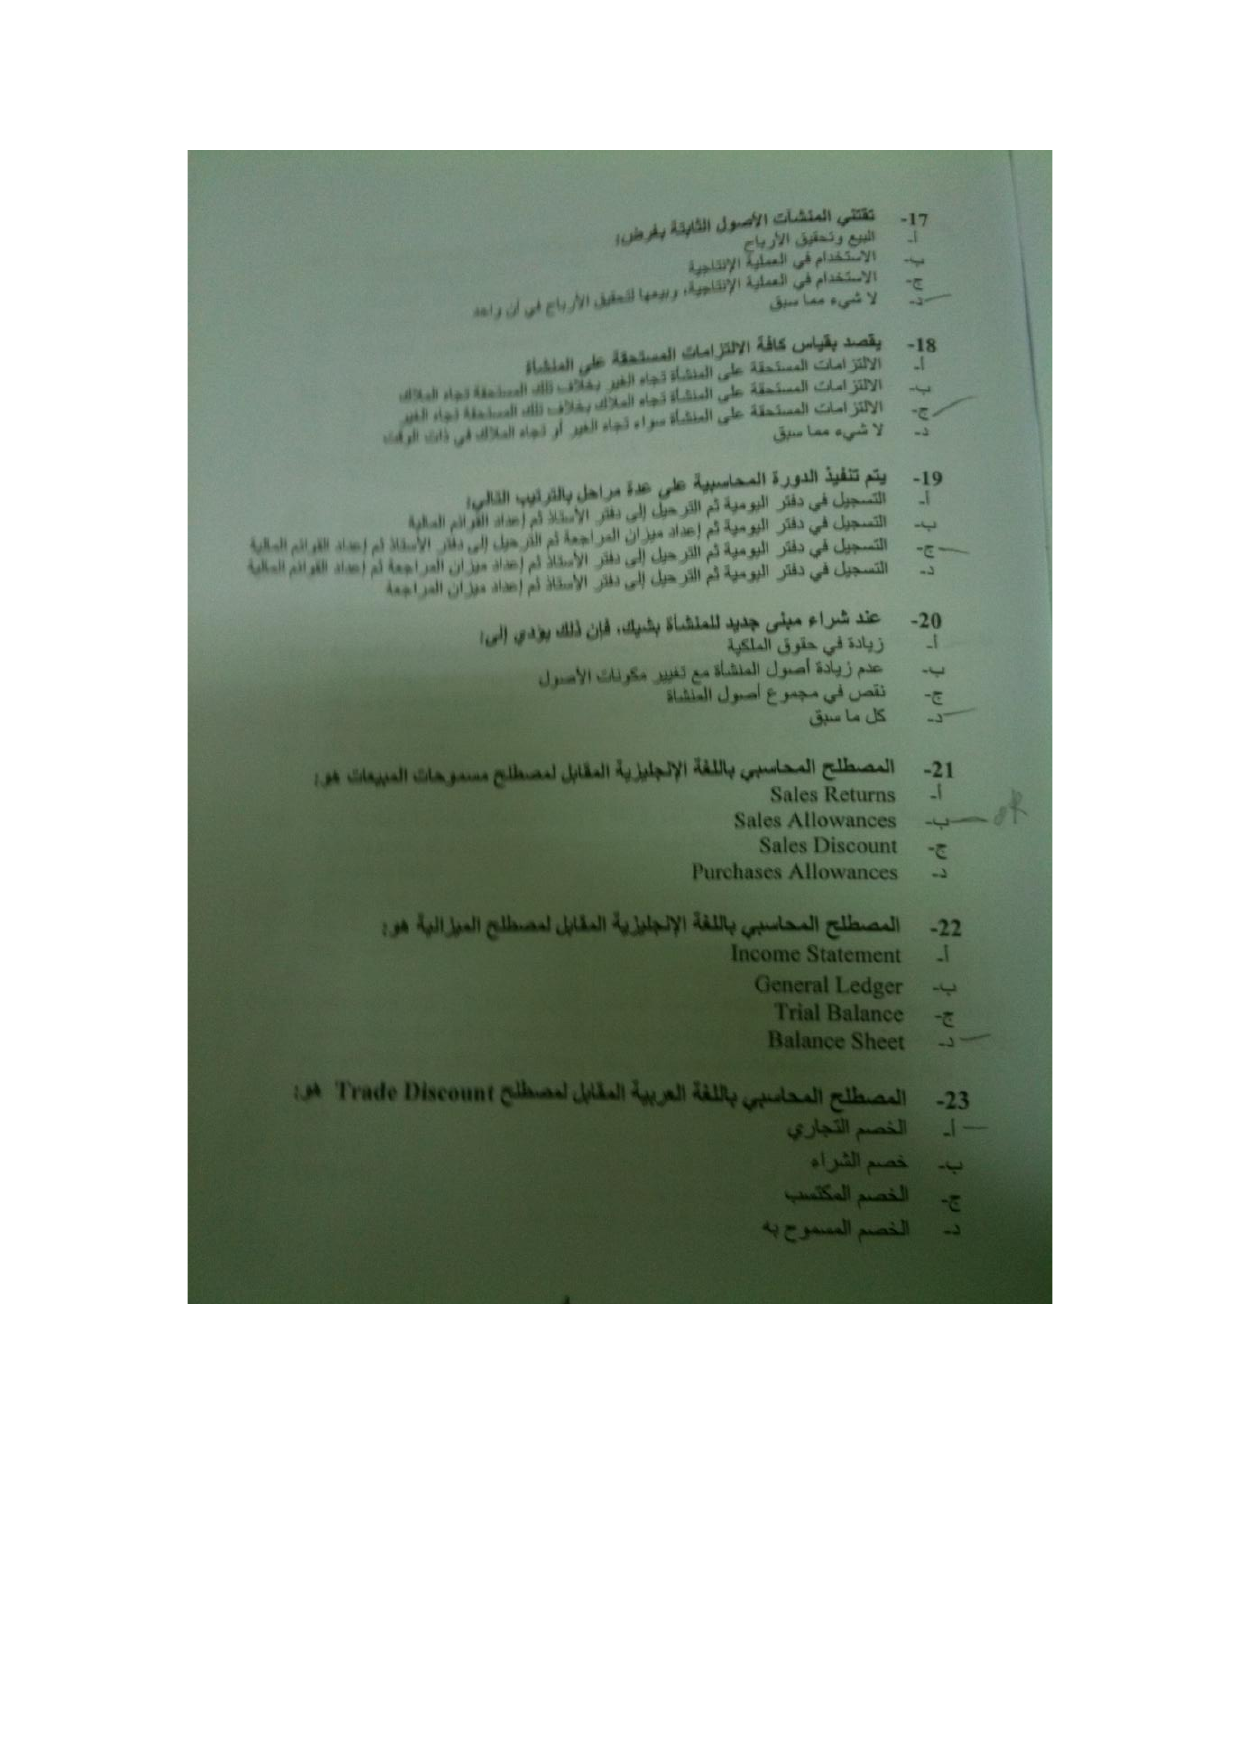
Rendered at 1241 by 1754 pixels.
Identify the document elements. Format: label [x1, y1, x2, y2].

picture [187, 150, 1053, 1304]
